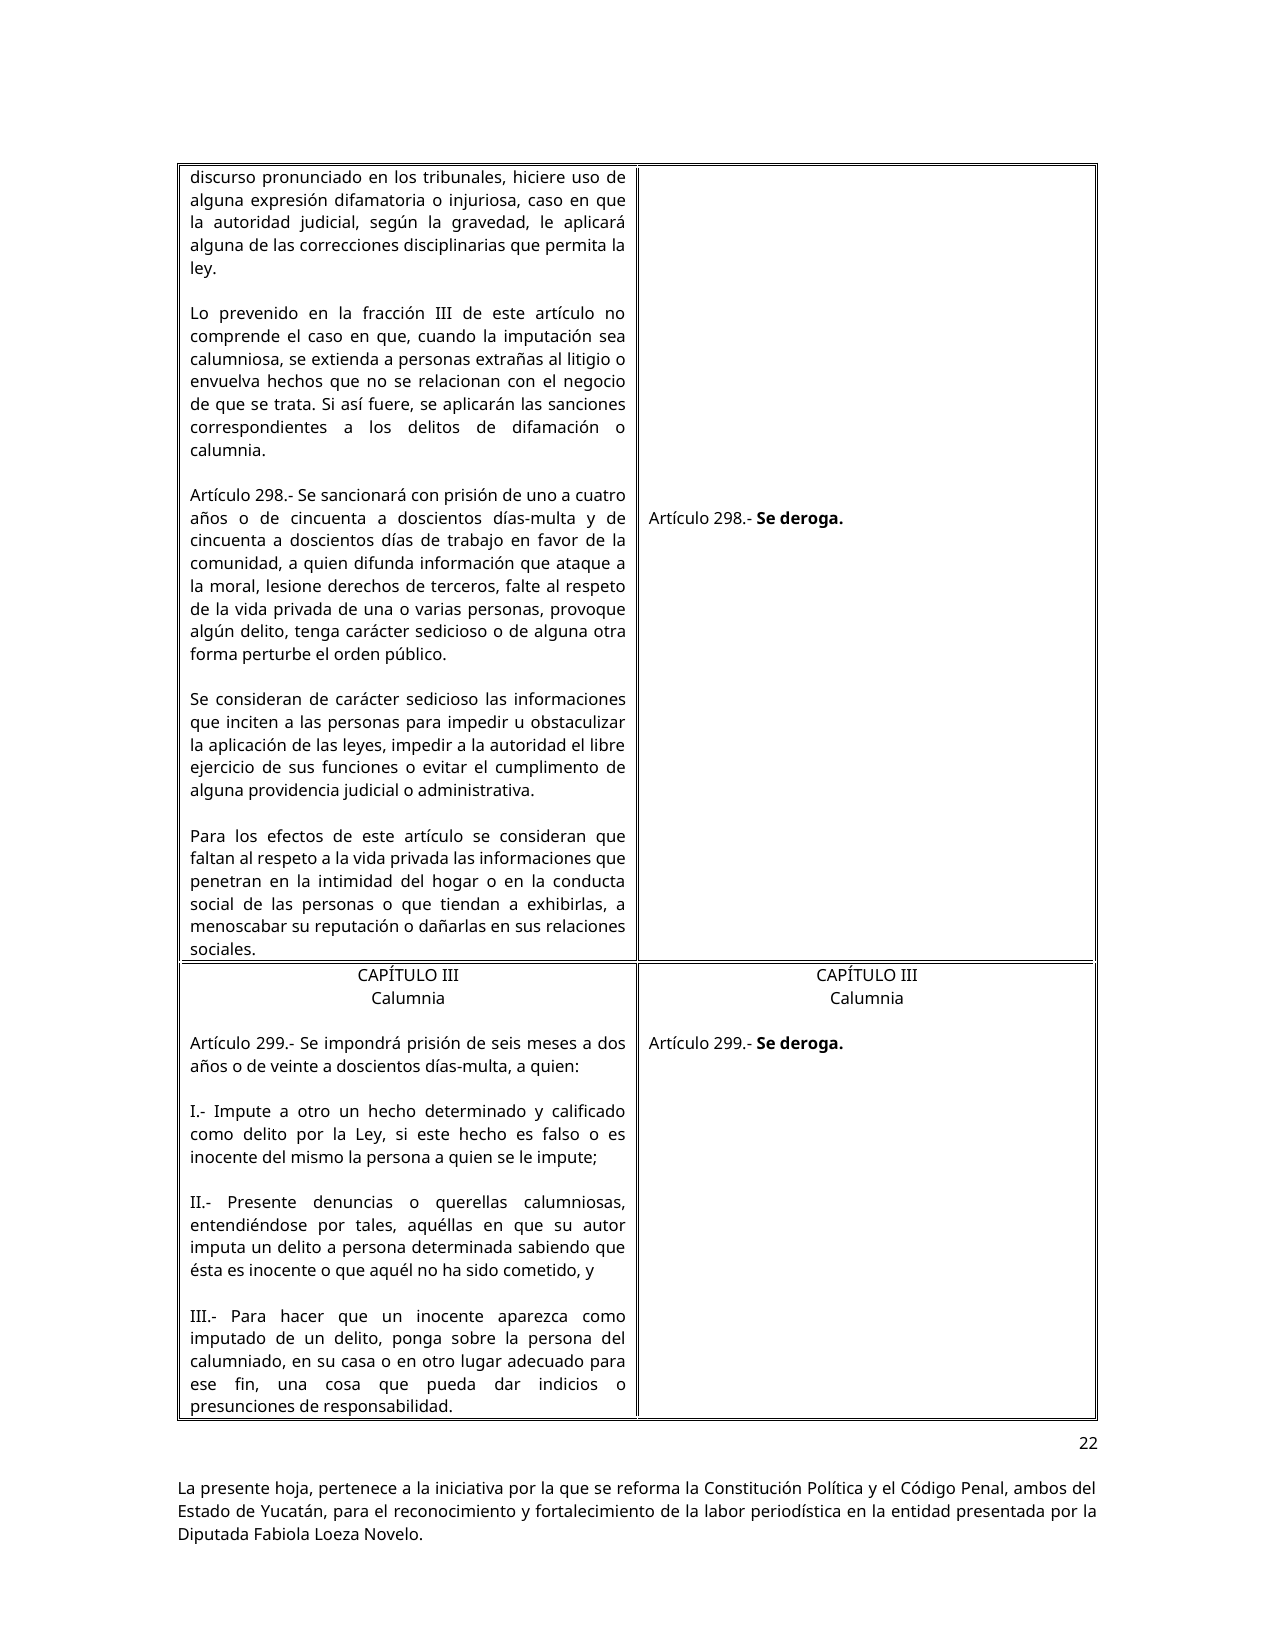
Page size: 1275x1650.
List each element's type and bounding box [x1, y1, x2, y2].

table_cell [180, 166, 637, 960]
table_cell [179, 960, 637, 1418]
table_cell [638, 166, 1095, 960]
table_cell [638, 960, 1096, 1418]
